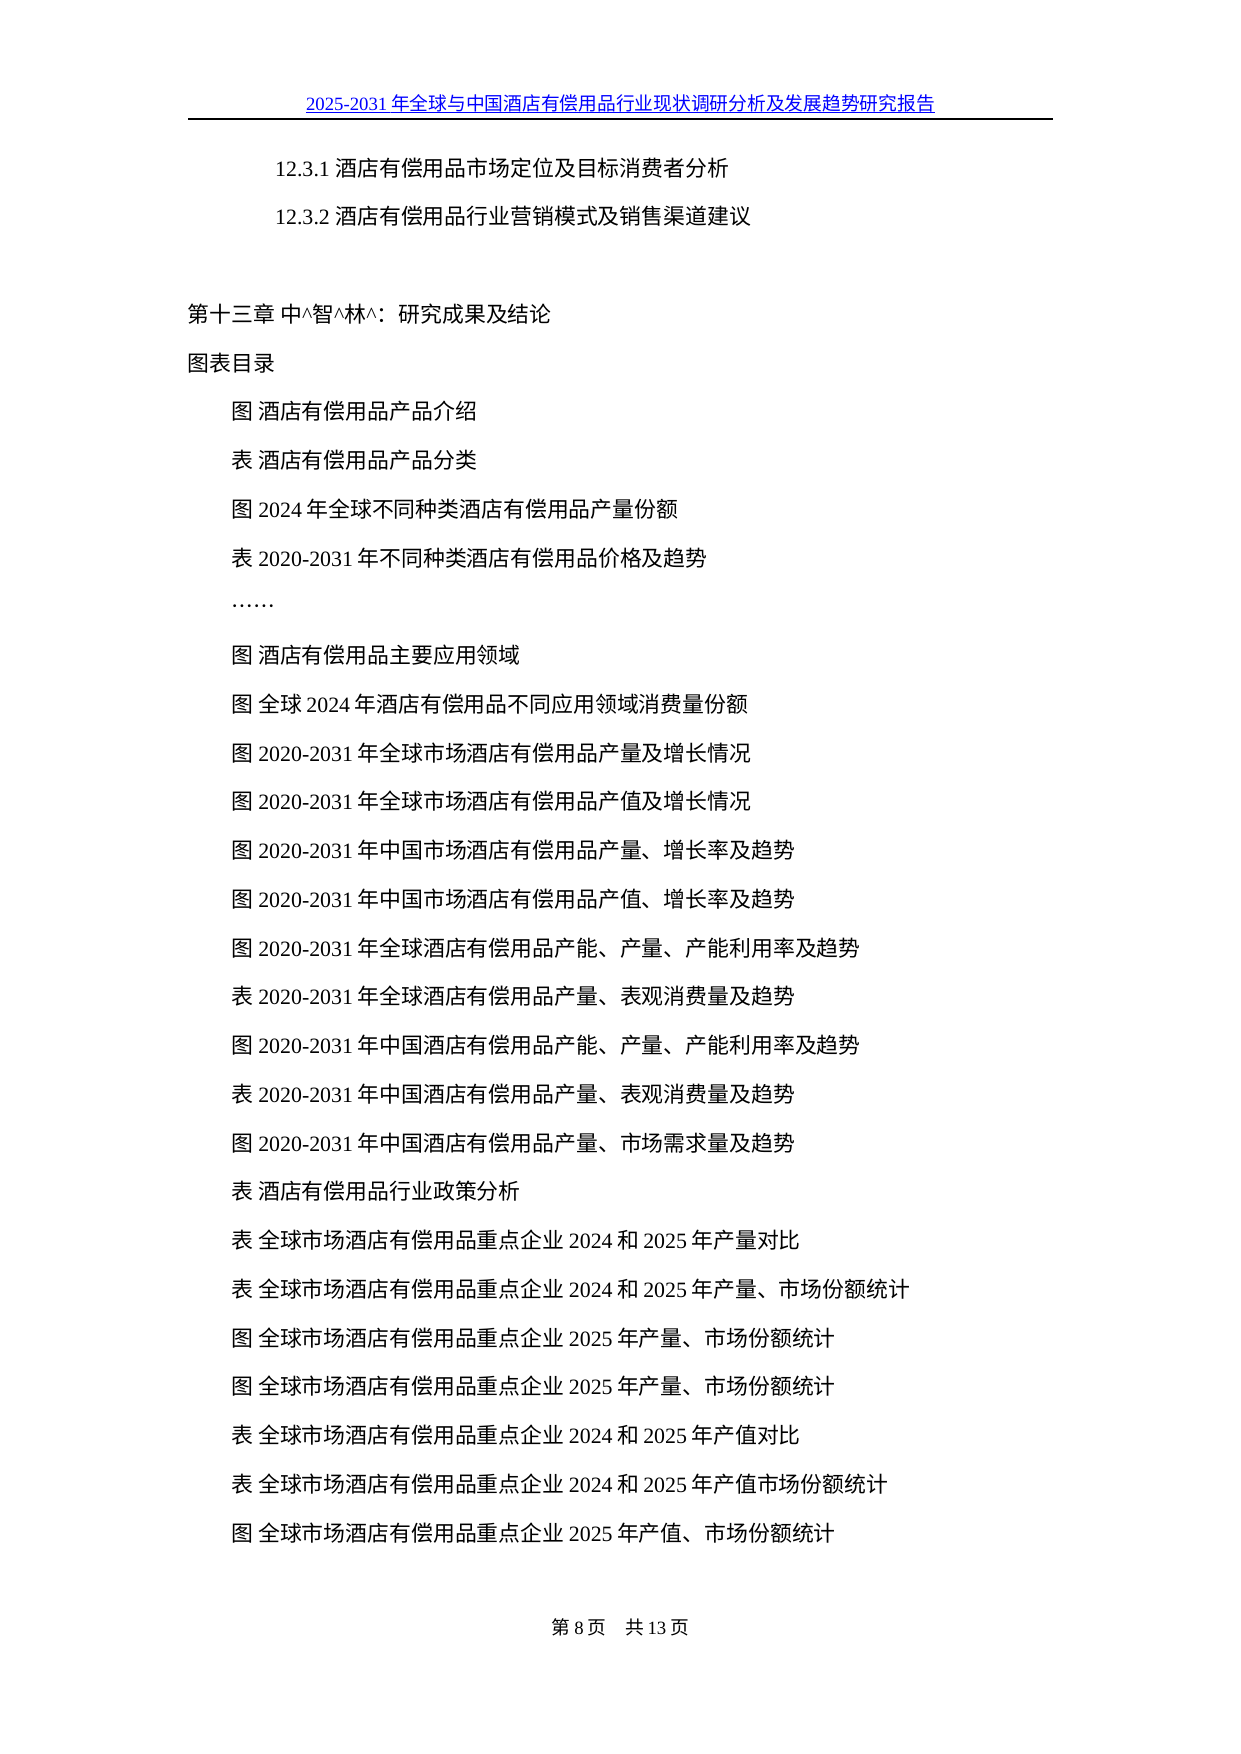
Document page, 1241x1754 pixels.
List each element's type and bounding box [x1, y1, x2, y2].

text [187, 150, 1053, 1548]
